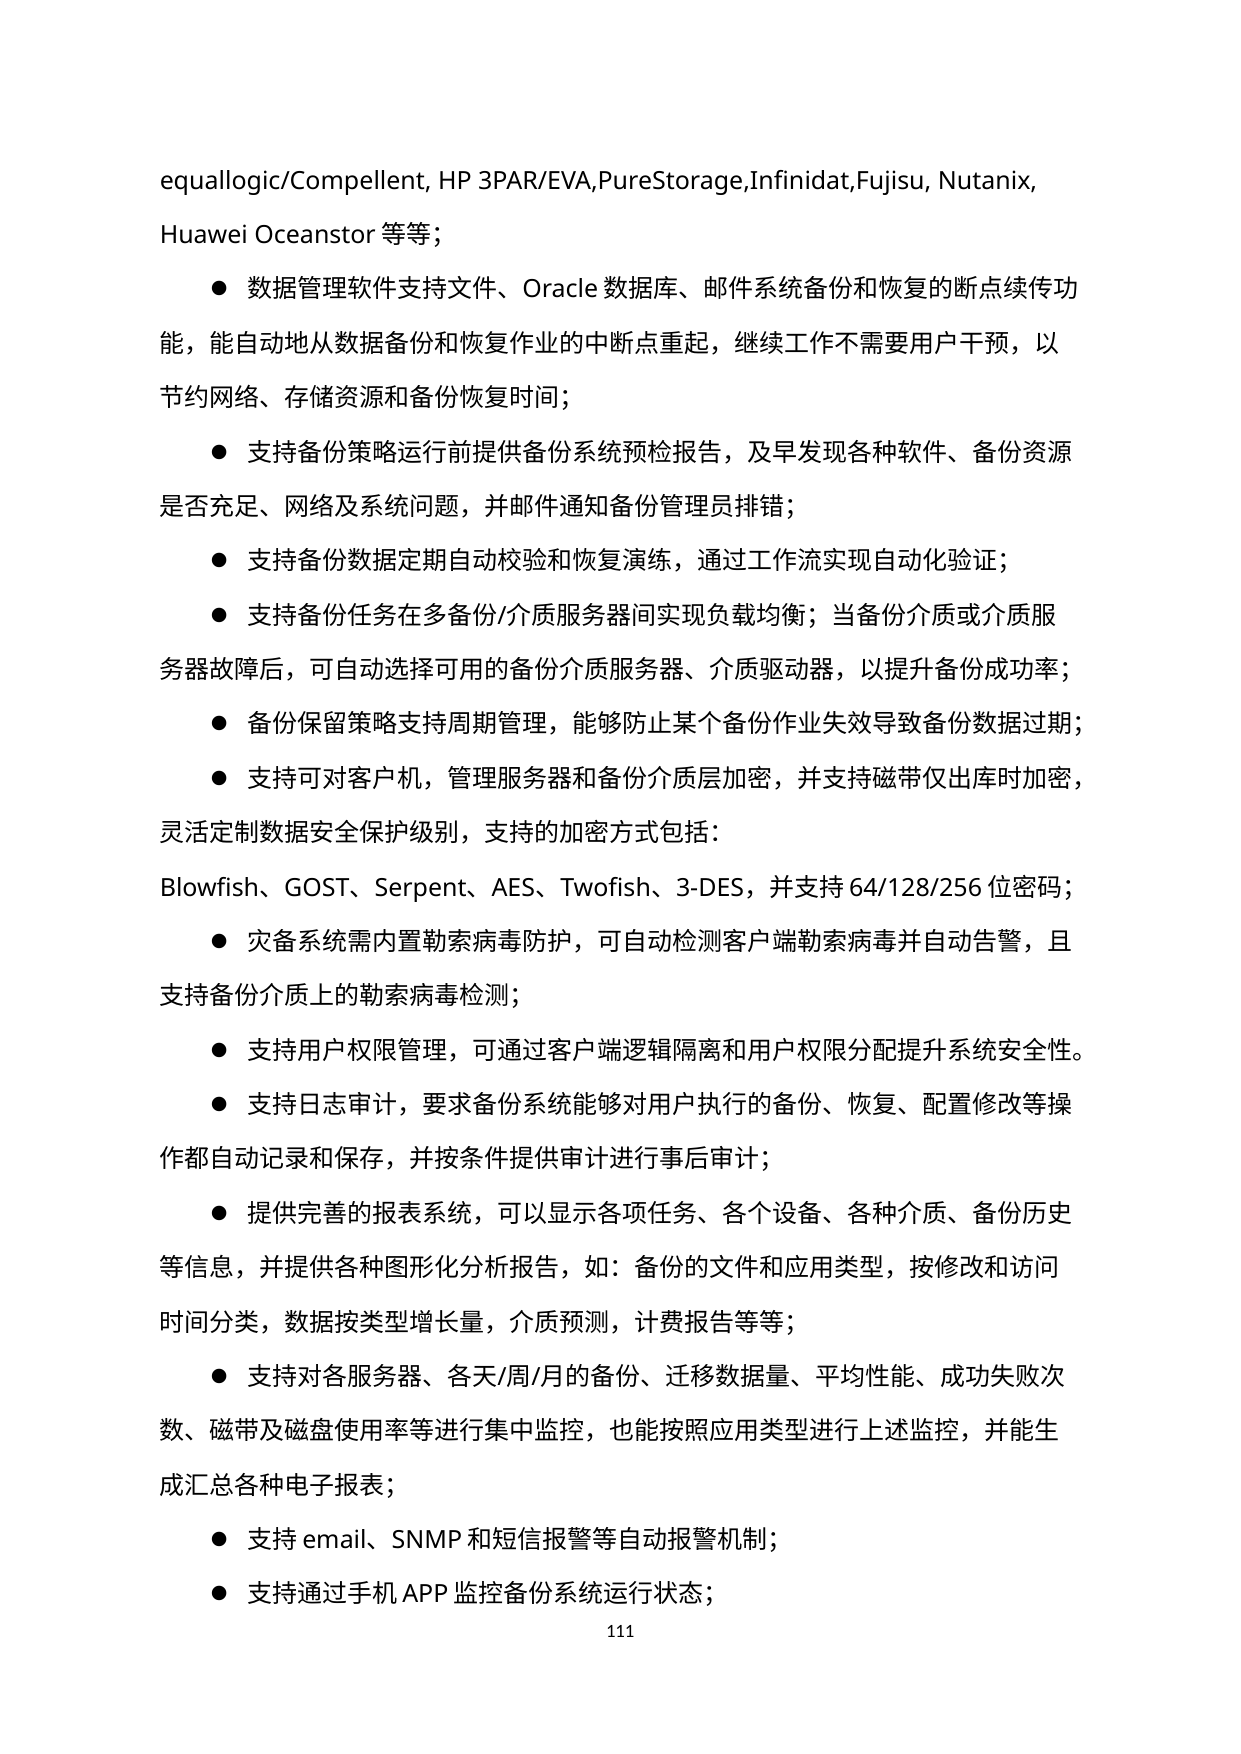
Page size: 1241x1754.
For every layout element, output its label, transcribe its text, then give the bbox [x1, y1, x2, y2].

list 支持对各服务器、各天/周/月的备份、迁移数据量、平均性能、成功失败次数、磁带及磁盘使用率等进行集中监控，也能按照应用类型进行上述监控，并能生成汇总各种电子报表； [159, 1356, 1081, 1501]
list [159, 162, 1081, 251]
list 灾备系统需内置勒索病毒防护，可自动检测客户端勒索病毒并自动告警，且支持备份介质上的勒索病毒检测； [159, 921, 1081, 1012]
list 支持日志审计，要求备份系统能够对用户执行的备份、恢复、配置修改等操作都自动记录和保存，并按条件提供审计进行事后审计； [159, 1084, 1081, 1175]
list 支持通过手机APP监控备份系统运行状态； [159, 1574, 1081, 1610]
list 数据管理软件支持文件、Oracle数据库、邮件系统备份和恢复的断点续传功能，能自动地从数据备份和恢复作业的中断点重起，继续工作不需要用户干预，以节约网络、存储资源和备份恢复时间； [159, 269, 1081, 414]
list 支持可对客户机，管理服务器和备份介质层加密，并支持磁带仅出库时加密，灵活定制数据安全保护级别，支持的加密方式包括：Blowfish、GOST、Serpent、AES、Twofish、3-DES，并支持64/128/256位密码； [159, 758, 1081, 903]
list 支持备份数据定期自动校验和恢复演练，通过工作流实现自动化验证； [159, 541, 1081, 577]
list 支持备份策略运行前提供备份系统预检报告，及早发现各种软件、备份资源是否充足、网络及系统问题，并邮件通知备份管理员排错； [159, 432, 1081, 523]
list 提供完善的报表系统，可以显示各项任务、各个设备、各种介质、备份历史等信息，并提供各种图形化分析报告，如：备份的文件和应用类型，按修改和访问时间分类，数据按类型增长量，介质预测，计费报告等等； [159, 1193, 1081, 1338]
list 支持用户权限管理，可通过客户端逻辑隔离和用户权限分配提升系统安全性。 [159, 1030, 1081, 1066]
list 备份保留策略支持周期管理，能够防止某个备份作业失效导致备份数据过期； [159, 704, 1081, 740]
list 支持备份任务在多备份/介质服务器间实现负载均衡；当备份介质或介质服务器故障后，可自动选择可用的备份介质服务器、介质驱动器，以提升备份成功率； [159, 595, 1081, 686]
list 支持email、SNMP和短信报警等自动报警机制； [159, 1519, 1081, 1556]
